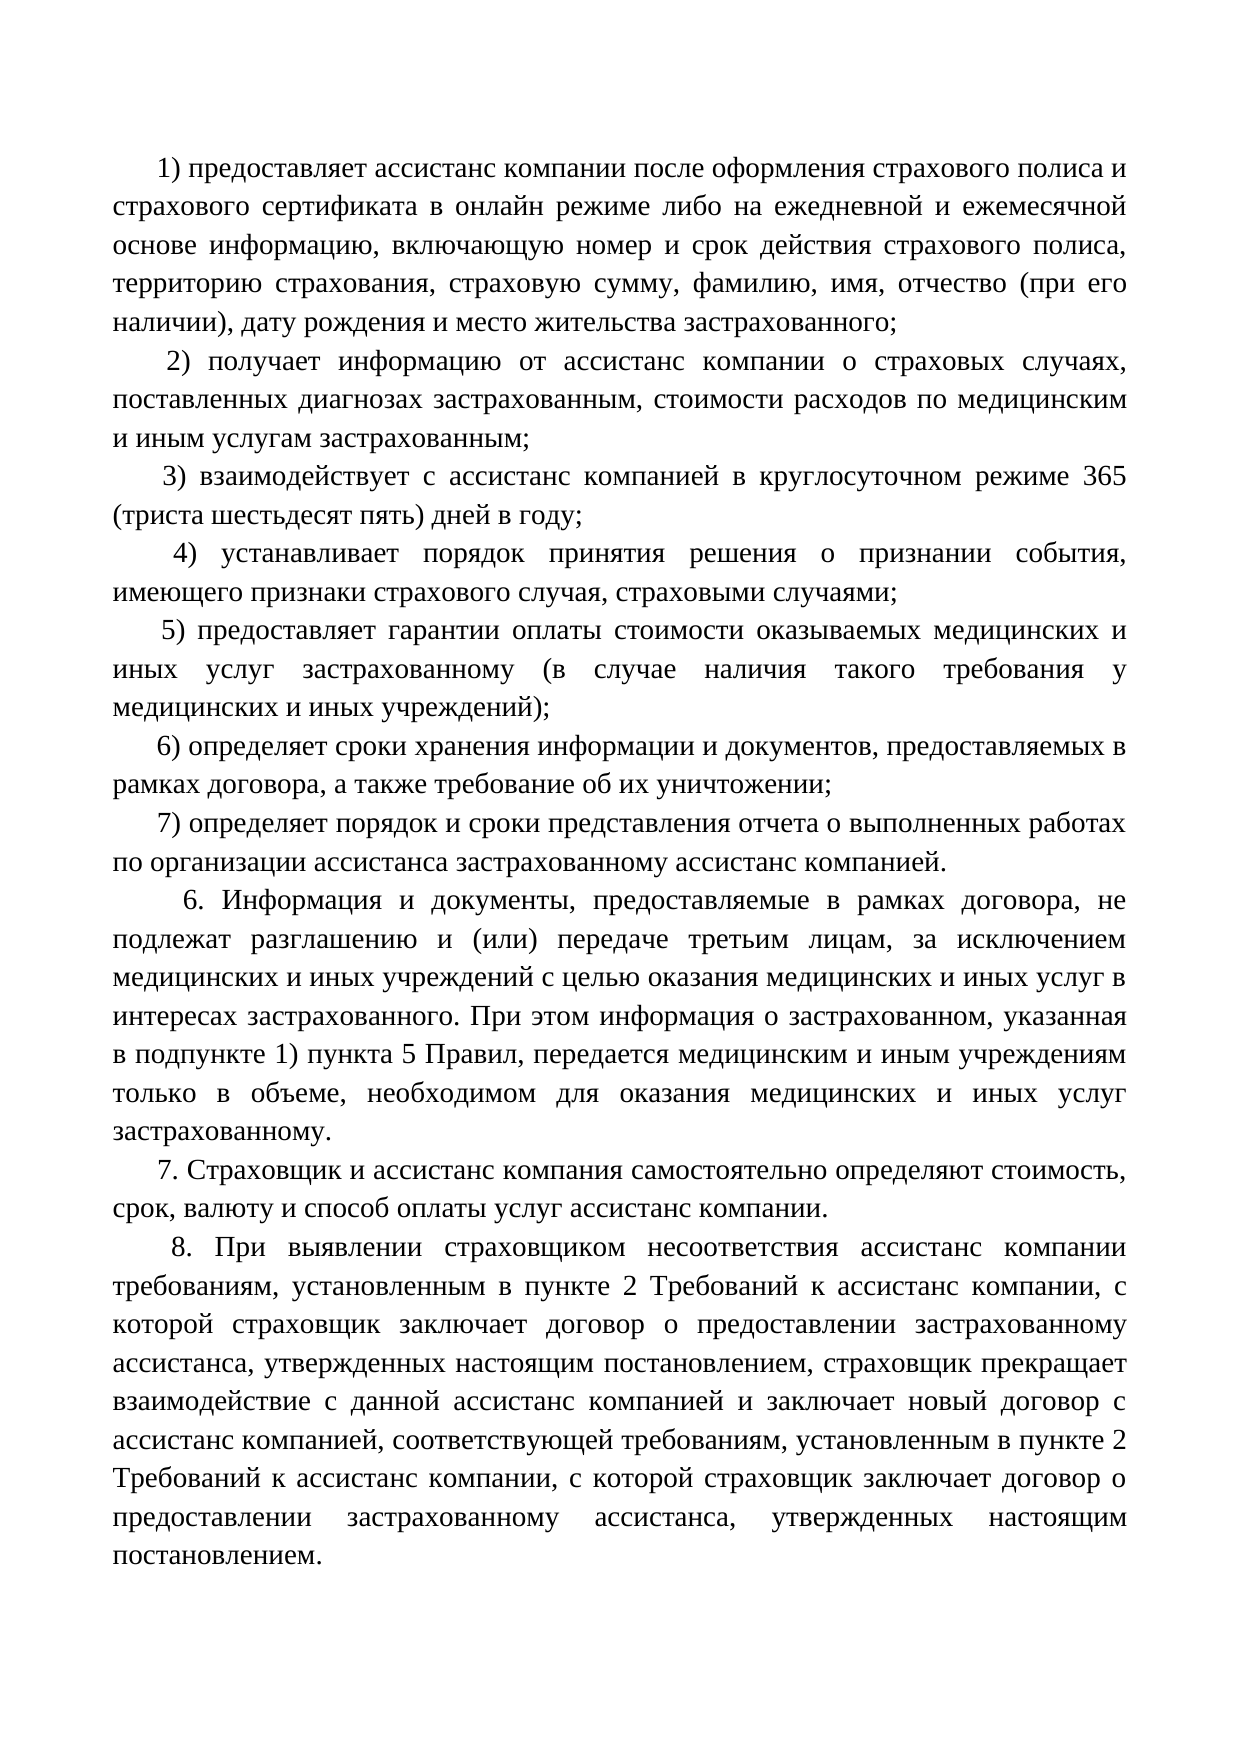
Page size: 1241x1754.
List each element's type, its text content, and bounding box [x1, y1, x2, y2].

text 6) определяет сроки хранения информации и документов, предоставляемых в рамках договора, а также требование об их уничтожении; [112, 728, 1128, 800]
text 4) устанавливает порядок принятия решения о признании события, имеющего признаки страхового случая, страховыми случаями; [112, 535, 1128, 607]
text 8. При выявлении страховщиком несоответствия ассистанс компании требованиям, установленным в пункте 2 Требований к ассистанс компании, с которой страховщик заключает договор о предоставлении застрахованному ассистанса, утвержденных настоящим постановлением, страховщик прекращает взаимодействие с данной ассистанс компанией и заключает новый договор с ассистанс компанией, соответствующей требованиям, установленным в пункте 2 Требований к ассистанс компании, с которой страховщик заключает договор о предоставлении застрахованному ассистанса, утвержденных настоящим постановлением. [112, 1229, 1128, 1571]
text 3) взаимодействует с ассистанс компанией в круглосуточном режиме 365 (триста шестьдесят пять) дней в году; [112, 458, 1128, 530]
text 7) определяет порядок и сроки представления отчета о выполненных работах по организации ассистанса застрахованному ассистанс компанией. [112, 805, 1128, 877]
text 7. Страховщик и ассистанс компания самостоятельно определяют стоимость, срок, валюту и способ оплаты услуг ассистанс компании. [112, 1152, 1128, 1224]
text 2) получает информацию от ассистанс компании о страховых случаях, поставленных диагнозах застрахованным, стоимости расходов по медицинским и иным услугам застрахованным; [112, 343, 1128, 453]
text 5) предоставляет гарантии оплаты стоимости оказываемых медицинских и иных услуг застрахованному (в случае наличия такого требования у медицинских и иных учреждений); [112, 612, 1128, 723]
text 1) предоставляет ассистанс компании после оформления страхового полиса и страхового сертификата в онлайн режиме либо на ежедневной и ежемесячной основе информацию, включающую номер и срок действия страхового полиса, территорию страхования, страховую сумму, фамилию, имя, отчество (при его наличии), дату рождения и место жительства застрахованного; [112, 150, 1128, 338]
text 6. Информация и документы, предоставляемые в рамках договора, не подлежат разглашению и (или) передаче третьим лицам, за исключением медицинских и иных учреждений с целью оказания медицинских и иных услуг в интересах застрахованного. При этом информация о застрахованном, указанная в подпункте 1) пункта 5 Правил, передается медицинским и иным учреждениям только в объеме, необходимом для оказания медицинских и иных услуг застрахованному. [112, 882, 1128, 1147]
